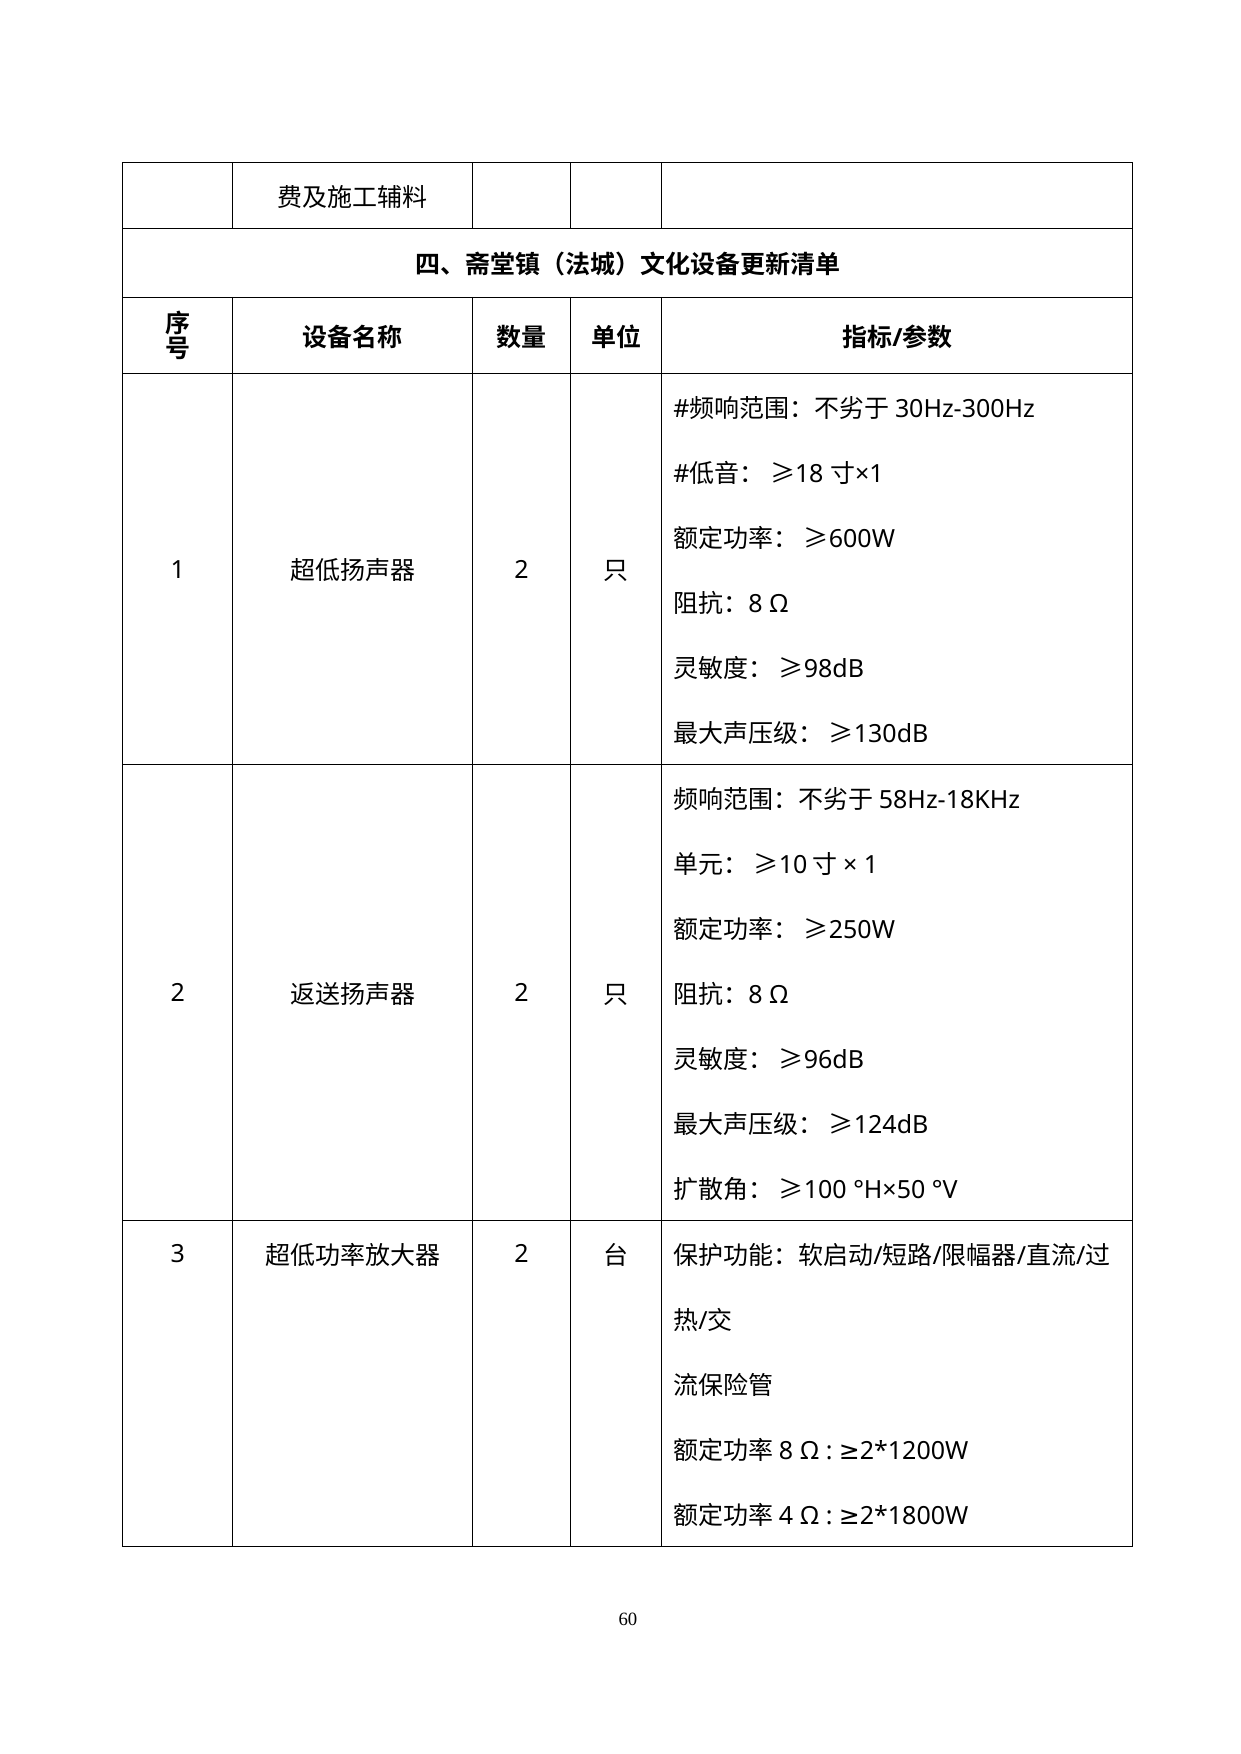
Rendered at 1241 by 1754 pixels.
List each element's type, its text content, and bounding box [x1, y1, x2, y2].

table_cell 15 [123, 163, 232, 228]
table_cell 2 [473, 1221, 570, 1546]
table_cell 只 [571, 765, 661, 1220]
table_cell 指标/参数 [662, 298, 1132, 373]
table_cell 序号 [123, 298, 232, 373]
table_cell 四、斋堂镇（法城）文化设备更新清单 [123, 229, 1132, 297]
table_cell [662, 1221, 1132, 1546]
table_cell 频响范围：不劣于 58Hz-18KHz 单元： ≥10寸 × 1 额定功率： ≥250W 阻抗：8 Ω 灵敏度： ≥96dB 最大声压级： ≥124dB 扩散角： ≥100 °H×50 °V [662, 765, 1132, 1220]
table_cell 超低功率放大器 [233, 1221, 472, 1546]
table_cell 1 [473, 163, 570, 228]
table_cell 数量 [473, 298, 570, 373]
table_cell 单位 [571, 298, 661, 373]
table_cell 2 [473, 374, 570, 764]
table_cell 返送扬声器 [233, 765, 472, 1220]
table_cell 台 [571, 1221, 661, 1546]
table_cell 2 [473, 765, 570, 1220]
table_cell 项 [571, 163, 661, 228]
table_cell 设备名称 [233, 298, 472, 373]
table_cell [662, 163, 1132, 228]
table_cell 2 [123, 765, 232, 1220]
table_cell #频响范围：不劣于 30Hz-300Hz #低音： ≥18 寸×1 额定功率： ≥600W 阻抗：8 Ω 灵敏度： ≥98dB 最大声压级： ≥130dB [662, 374, 1132, 764]
table_cell 只 [571, 374, 661, 764]
table_cell 1 [123, 374, 232, 764]
table_cell 3 [123, 1221, 232, 1546]
table_cell 超低扬声器 [233, 374, 472, 764]
table_cell 舞台灯光基础施工费及施工辅料 [233, 163, 472, 228]
